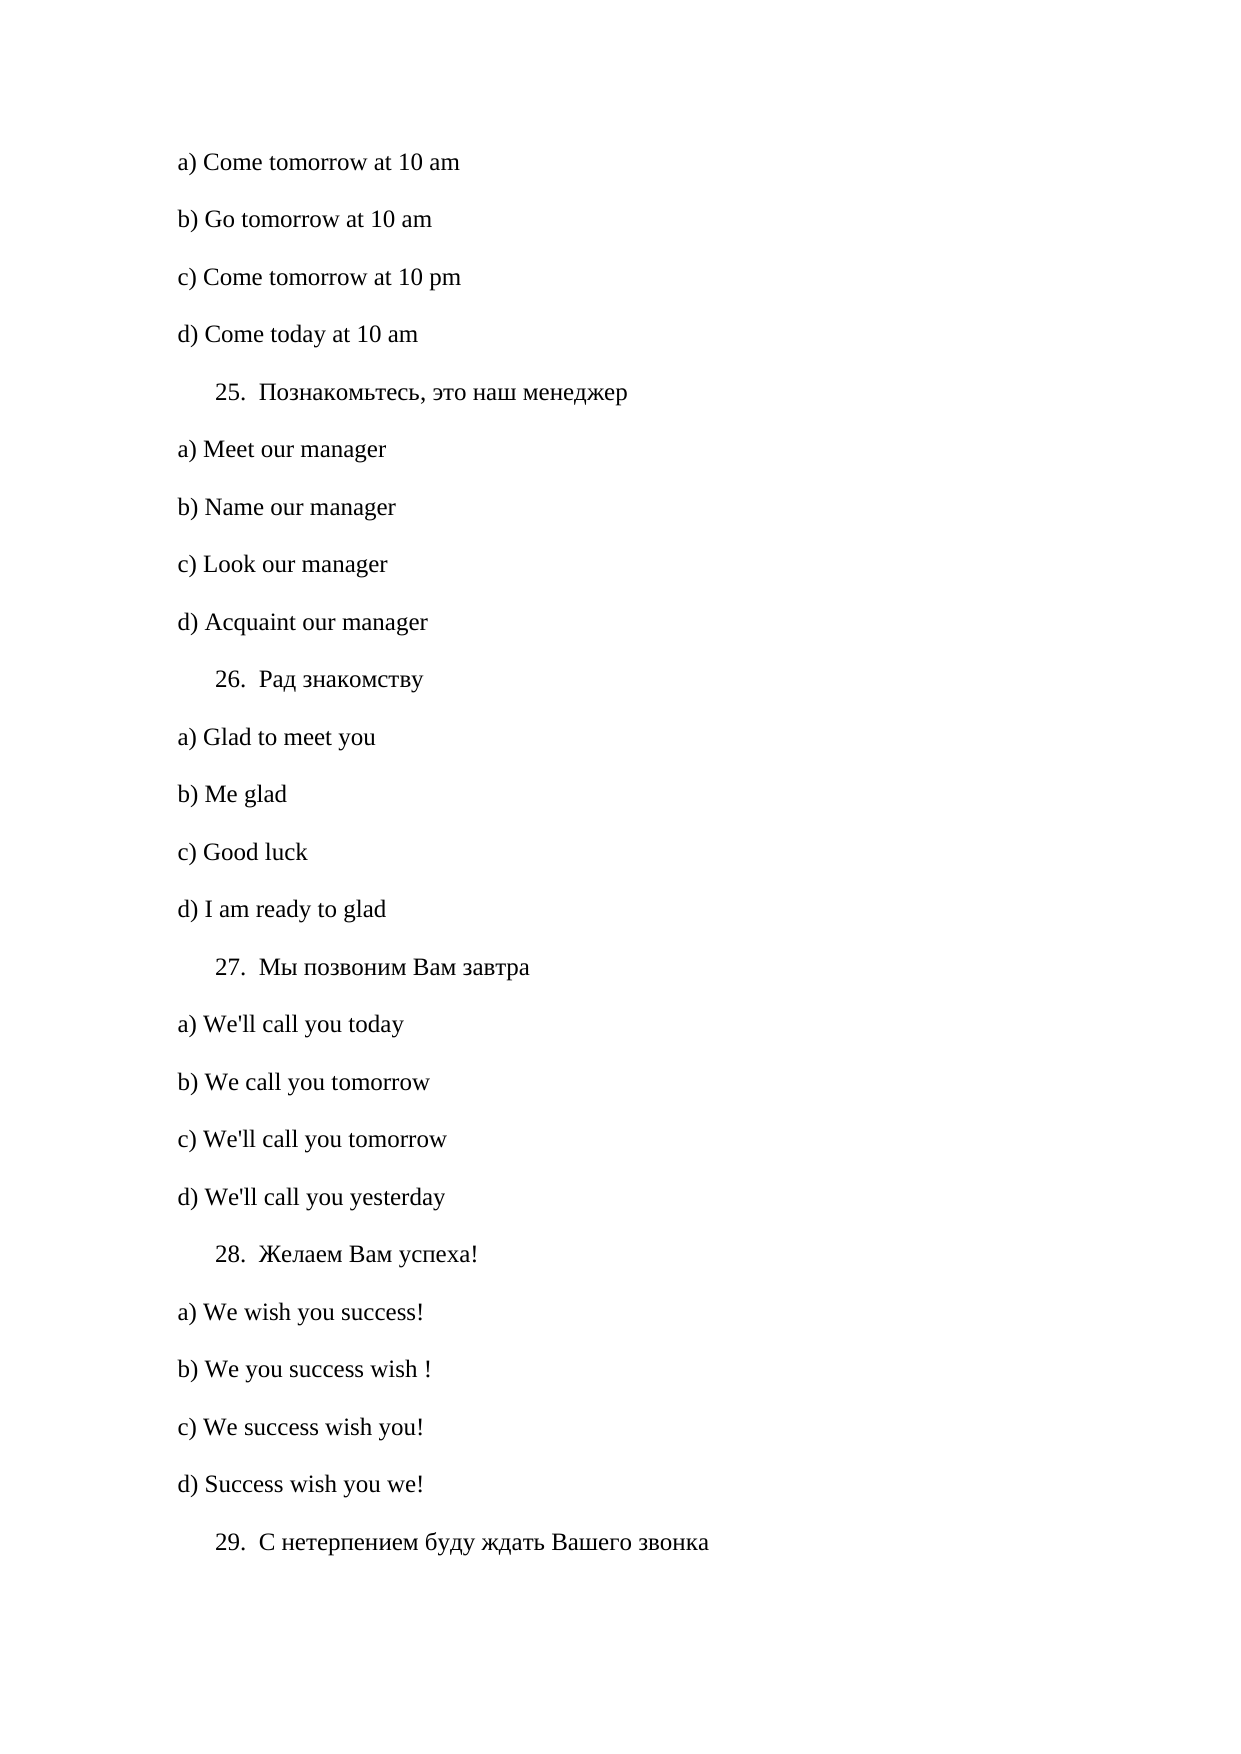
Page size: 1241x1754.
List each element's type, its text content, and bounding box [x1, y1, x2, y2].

list Рад знакомству [215, 664, 1152, 693]
text a) We'll call you today b) We call you tomorrow c) We'll call you tomorrow d) We'll call you yesterday [177, 981, 1152, 1239]
list Мы позвоним Вам завтра [215, 952, 1152, 981]
list Желаем Вам успеха! [215, 1239, 1152, 1268]
text a) Meet our manager b) Name our manager c) Look our manager d) Acquaint our manager [177, 406, 1152, 664]
text a) Glad to meet you b) Me glad c) Good luck d) I am ready to glad [177, 693, 1152, 952]
list С нетерпением буду ждать Вашего звонка [215, 1527, 1152, 1556]
text a) Come tomorrow at 10 am b) Go tomorrow at 10 am c) Come tomorrow at 10 pm d) Come today at 10 am [177, 118, 1152, 377]
text a) We wish you success! b) We you success wish ! c) We success wish you! d) Success wish you we! [177, 1268, 1152, 1527]
list Познакомьтесь, это наш менеджер [215, 377, 1152, 406]
